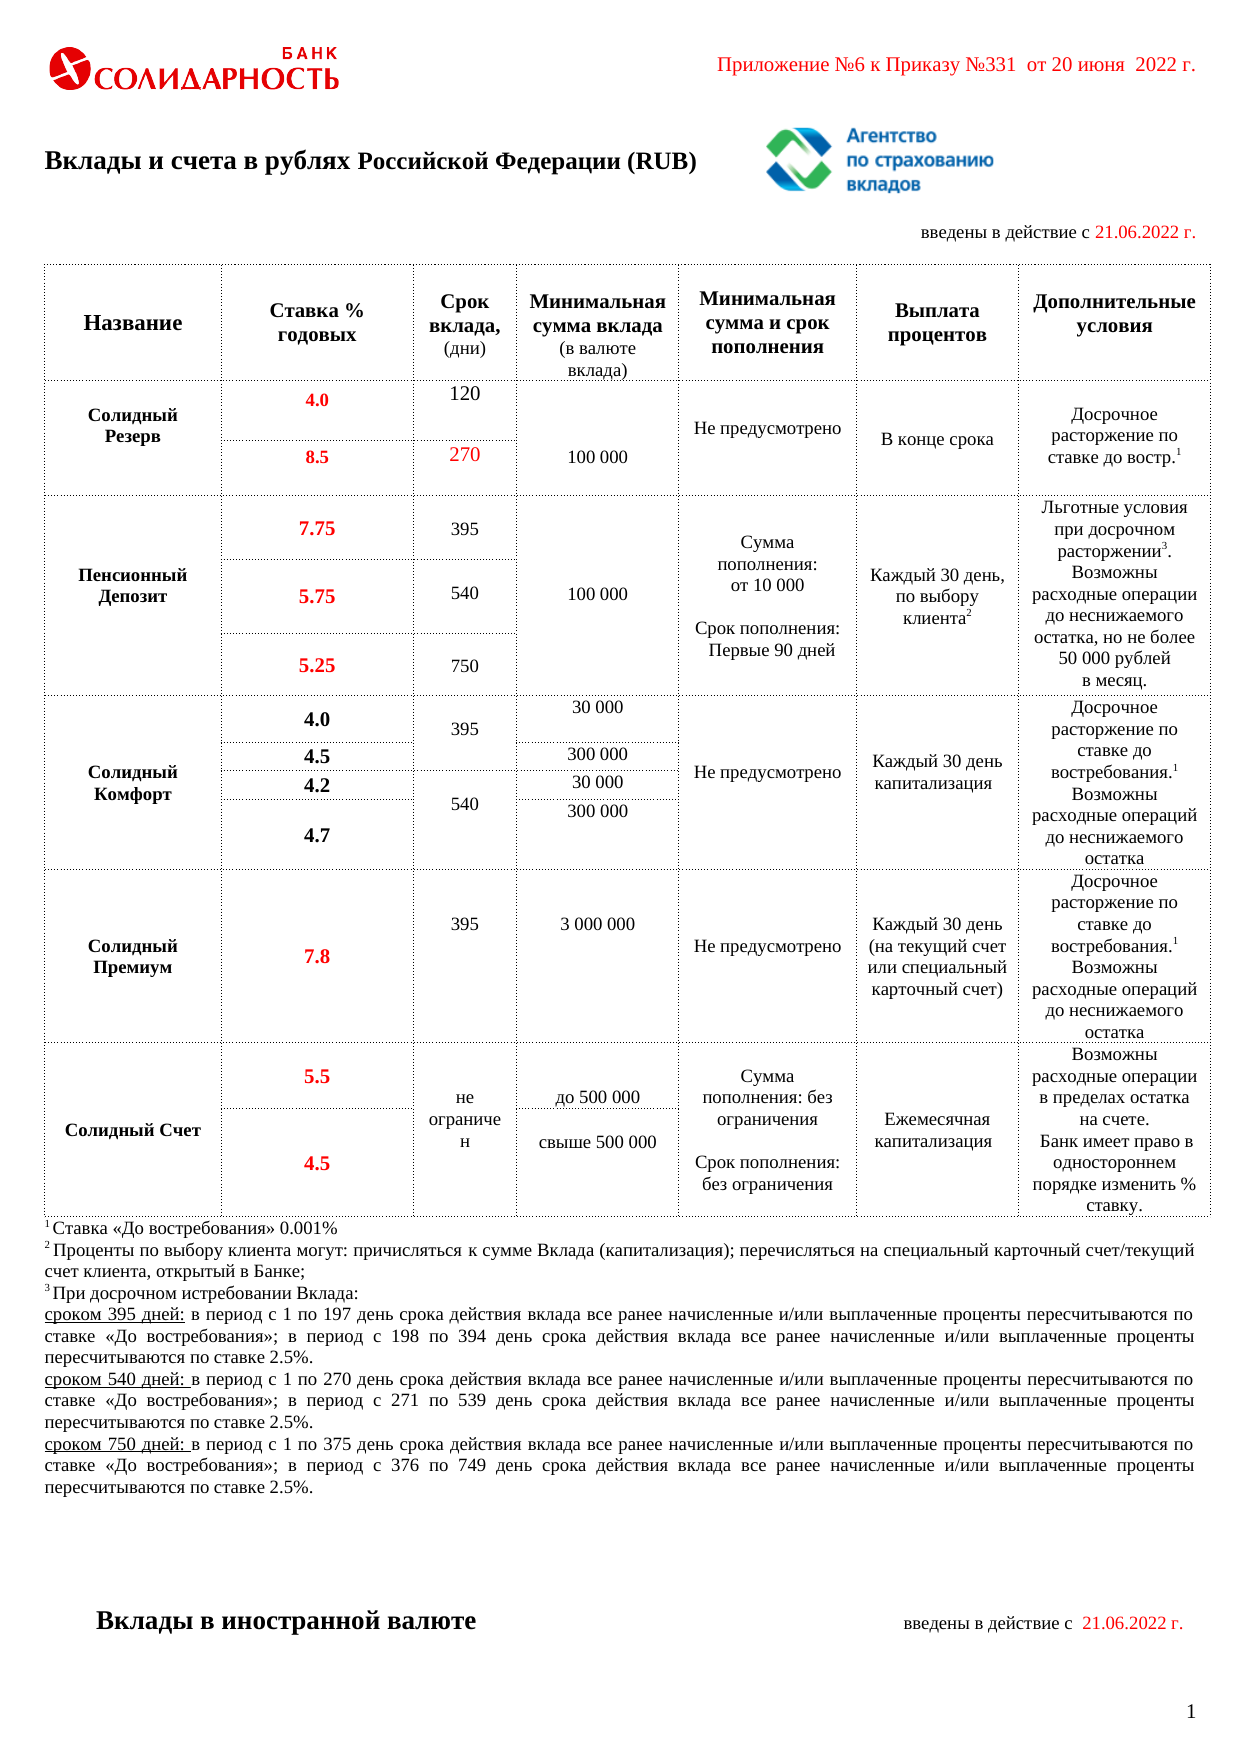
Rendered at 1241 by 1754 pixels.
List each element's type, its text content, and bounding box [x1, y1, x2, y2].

text сроком 750 дней: в период с 1 по 375 день срока действия вклада все ранее начисленные и/или выплаченные проценты пересчитываются по ставке «До востребования»; в период с 376 по 749 день срока действия вклада все ранее начисленные и/или выплаченные проценты пересчитываются по ставке 2.5%. [44, 1432, 1196, 1497]
text введены в действие с 21.06.2022 г. [44, 221, 1196, 243]
table_cell Солидный Счет [44, 1042, 221, 1216]
table_header Название [44, 264, 221, 380]
table_cell 395 [413, 495, 516, 559]
table_cell Досрочное расторжение по ставке до востребования.1 Возможны расходные операций до неснижаемого остатка [1019, 695, 1210, 869]
table_cell Не предусмотрено [679, 380, 856, 495]
table_cell Каждый 30 день капитализация [856, 695, 1018, 869]
table_header Минимальная сумма вклада (в валюте вклада) [516, 264, 679, 380]
table_cell 540 [413, 559, 516, 633]
table_cell 100 000 [516, 380, 679, 495]
table_cell Досрочное расторжение по ставке до востребования.1 Возможны расходные операций до неснижаемого остатка [1019, 869, 1210, 1042]
table_cell Солидный Комфорт [44, 695, 221, 869]
table_cell 120 [413, 380, 516, 440]
table_cell Досрочное расторжение по ставке до востр.1 [1019, 380, 1210, 495]
table_cell 5.75 [221, 559, 413, 633]
table_cell Не предусмотрено [679, 869, 856, 1042]
table_header Минимальная сумма и срок пополнения [679, 264, 856, 380]
table_cell 300 000 [516, 742, 679, 770]
table_cell 5.5 [221, 1042, 413, 1108]
table_cell 7.75 [221, 495, 413, 559]
text 3 При досрочном истребовании Вклада: [44, 1282, 1196, 1303]
table_cell Каждый 30 день (на текущий счет или специальный карточный счет) [856, 869, 1018, 1042]
table_cell 3 000 000 [516, 869, 679, 1042]
table_cell Пенсионный Депозит [44, 495, 221, 695]
table_cell 30 000 [516, 695, 679, 742]
table_cell Не предусмотрено [679, 695, 856, 869]
table_cell Каждый 30 день, по выбору клиента2 [856, 495, 1018, 695]
table_cell до 500 000 [516, 1042, 679, 1108]
table_cell 395 [413, 695, 516, 770]
table_header Дополнительные условия [1019, 264, 1210, 380]
table_cell 4.5 [221, 742, 413, 770]
table_cell 270 [413, 440, 516, 495]
text сроком 395 дней: в период с 1 по 197 день срока действия вклада все ранее начисленные и/или выплаченные проценты пересчитываются по ставке «До востребования»; в период с 198 по 394 день срока действия вклада все ранее начисленные и/или выплаченные проценты пересчитываются по ставке 2.5%. [44, 1303, 1196, 1368]
picture [765, 176, 1005, 196]
table_cell 395 [413, 869, 516, 1042]
table_cell 300 000 [516, 799, 679, 869]
table_cell Ежемесячная капитализация [856, 1042, 1018, 1216]
text Вклады и счета в рублях Российской Федерации (RUB) [44, 144, 1196, 176]
picture [765, 124, 1005, 144]
table_cell 8.5 [221, 440, 413, 495]
picture [49, 47, 339, 90]
table_header Выплата процентов [856, 264, 1018, 380]
table_cell 4.2 [221, 770, 413, 799]
table_cell Сумма пополнения: без ограничения Срок пополнения: без ограничения [679, 1042, 856, 1216]
table_cell Возможны расходные операции в пределах остатка на счете. Банк имеет право в одностороннем порядке изменить % ставку. [1019, 1042, 1210, 1216]
text 1 Ставка «До востребования» 0.001% [44, 1217, 1196, 1238]
table_cell свыше 500 000 [516, 1108, 679, 1216]
table_cell Солидный Резерв [44, 380, 221, 495]
table_cell 7.8 [221, 869, 413, 1042]
table_cell Сумма пополнения: от 10 000 Срок пополнения: Первые 90 дней [679, 495, 856, 695]
table_cell 4.7 [221, 799, 413, 869]
table_cell В конце срока [856, 380, 1018, 495]
table_cell 4.5 [221, 1108, 413, 1216]
table_cell 4.0 [221, 695, 413, 742]
table_cell 30 000 [516, 770, 679, 799]
table_cell 750 [413, 633, 516, 695]
table_cell Льготные условия при досрочном расторжении3. Возможны расходные операции до неснижаемого остатка, но не более 50 000 рублей в месяц. [1019, 495, 1210, 695]
table_cell 4.0 [221, 380, 413, 440]
table_header Ставка % годовых [221, 264, 413, 380]
table_header Срок вклада, (дни) [413, 264, 516, 380]
table_cell 540 [413, 770, 516, 869]
table_cell 100 000 [516, 495, 679, 695]
table_cell Солидный Премиум [44, 869, 221, 1042]
text Вклады в иностранной валюте введены в действие с 21.06.2022 г. [15, 1604, 1196, 1635]
text 2 Проценты по выбору клиента могут: причисляться к сумме Вклада (капитализация); перечисляться на специальный карточный счет/текущий счет клиента, открытый в Банке; [44, 1238, 1196, 1282]
table_cell 5.25 [221, 633, 413, 695]
text сроком 540 дней: в период с 1 по 270 день срока действия вклада все ранее начисленные и/или выплаченные проценты пересчитываются по ставке «До востребования»; в период с 271 по 539 день срока действия вклада все ранее начисленные и/или выплаченные проценты пересчитываются по ставке 2.5%. [44, 1368, 1196, 1432]
table_cell не ограничен [413, 1042, 516, 1216]
